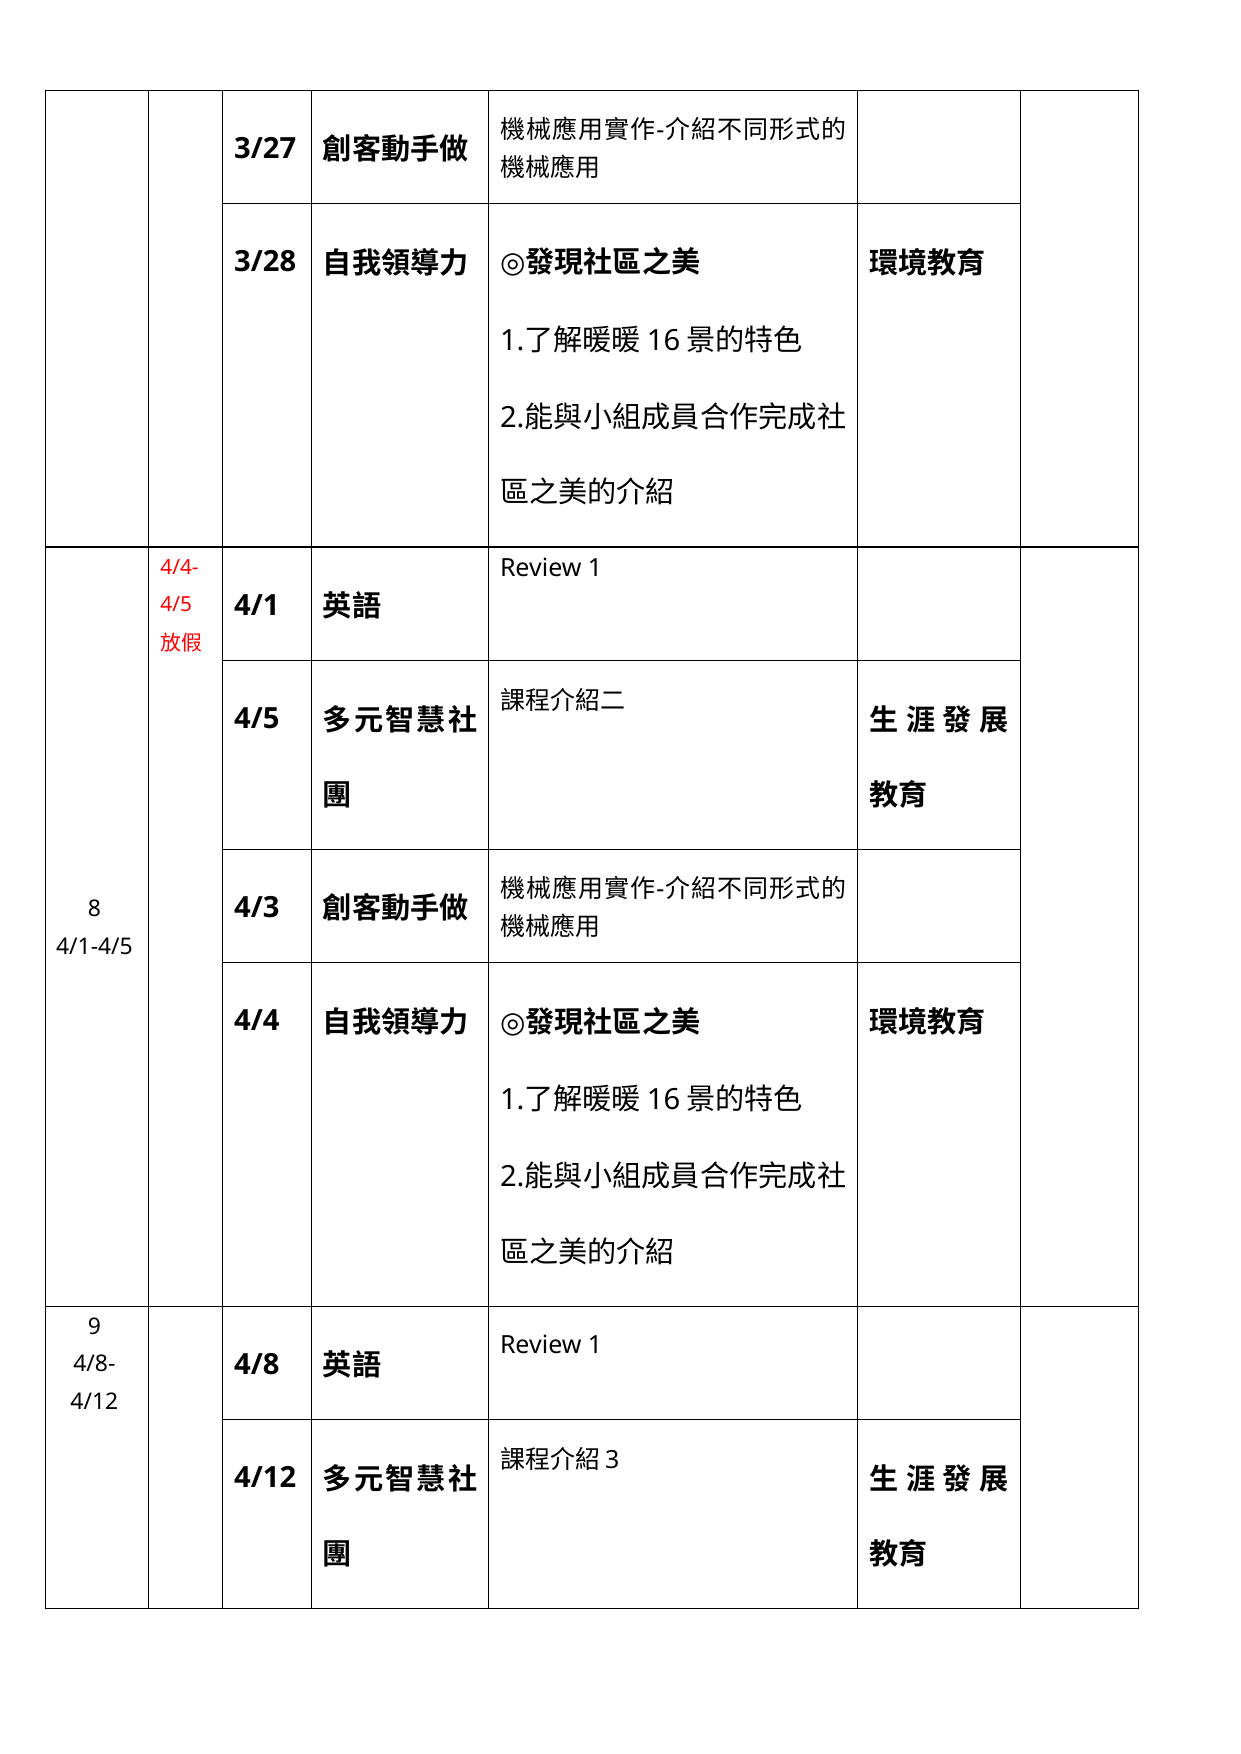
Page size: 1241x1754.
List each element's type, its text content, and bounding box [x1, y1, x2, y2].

table_cell 機械應用實作-介紹不同形式的機械應用 [489, 850, 857, 962]
table_cell 3/27 [223, 91, 311, 203]
table_cell 自我領導力 [312, 204, 488, 546]
table_cell [858, 1307, 1020, 1419]
table_cell Review 1 [489, 1307, 857, 1419]
table_cell 多元智慧社團 [312, 661, 488, 848]
table_cell 課程介紹二 [489, 661, 857, 848]
table_cell 4/1 [223, 548, 311, 660]
table_cell [858, 91, 1020, 203]
table_cell 創客動手做 [312, 91, 488, 203]
table_cell 生涯發展教育 [858, 1420, 1020, 1608]
table_cell 課程介紹3 [489, 1420, 857, 1608]
table_cell 環境教育 [858, 204, 1020, 546]
table_cell [1021, 548, 1138, 1306]
table_cell [858, 548, 1020, 660]
table_cell 機械應用實作-介紹不同形式的機械應用 [489, 91, 857, 203]
table_cell 3/28 [223, 204, 311, 546]
table_cell 4/3 [223, 850, 311, 962]
table_cell ◎發現社區之美 1.了解暖暖16景的特色 2.能與小組成員合作完成社區之美的介紹 [489, 963, 857, 1306]
table_cell 生涯發展教育 [858, 661, 1020, 848]
table_cell 4/4-4/5放假 [149, 548, 222, 1306]
table_cell [1021, 1307, 1138, 1608]
table_cell 4/4 [223, 963, 311, 1306]
table_cell [858, 850, 1020, 962]
table_cell 多元智慧社團 [312, 1420, 488, 1608]
table_cell 9 4/8-4/12 [46, 1307, 148, 1608]
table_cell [489, 204, 857, 546]
table_cell 英語 [312, 1307, 488, 1419]
table_cell 4/8 [223, 1307, 311, 1419]
table_cell 自我領導力 [312, 963, 488, 1306]
table_cell 英語 [312, 548, 488, 660]
table_cell 創客動手做 [312, 850, 488, 962]
table_cell Review 1 [489, 548, 857, 660]
table_cell 環境教育 [858, 963, 1020, 1306]
table_cell 4/12 [223, 1420, 311, 1608]
table_cell [149, 1307, 222, 1608]
table_cell 8 4/1-4/5 [46, 548, 148, 1306]
table_cell 4/5 [223, 661, 311, 848]
